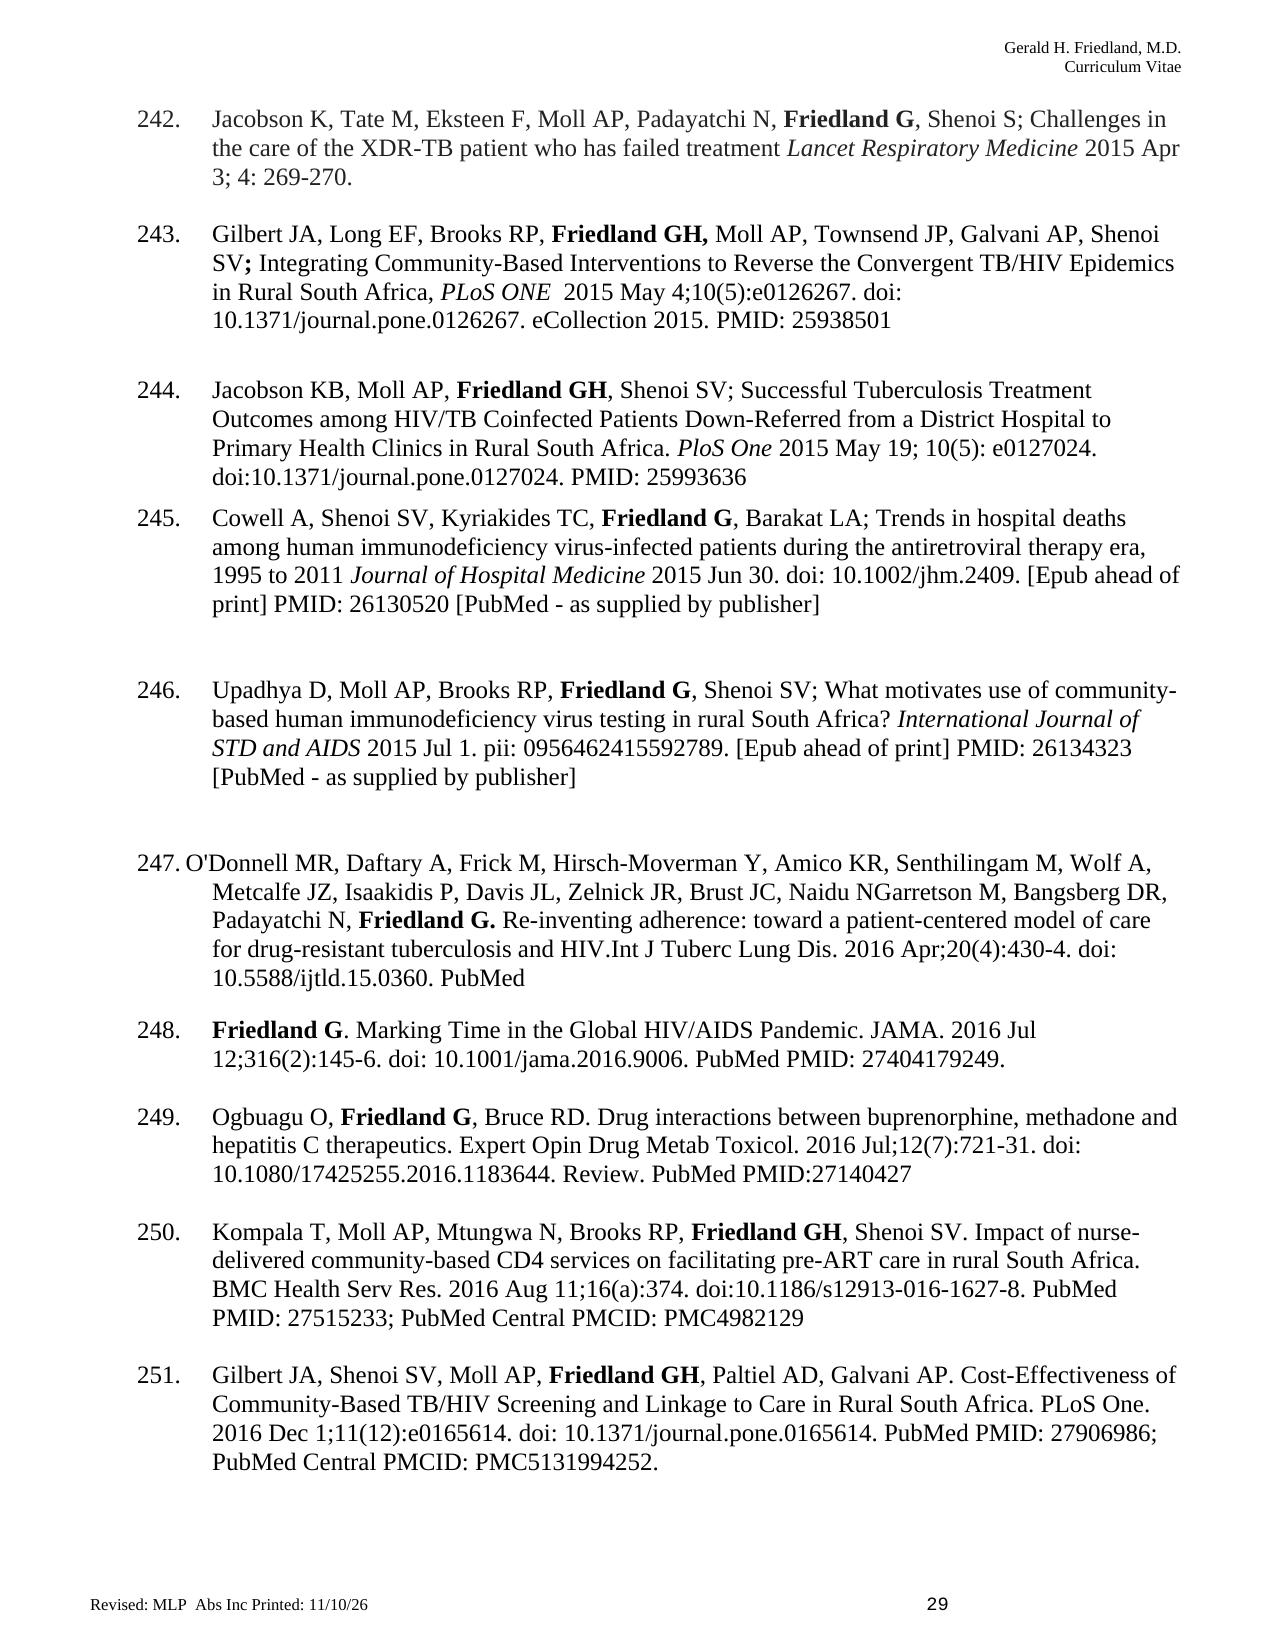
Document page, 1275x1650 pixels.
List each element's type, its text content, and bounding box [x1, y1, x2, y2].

list Gilbert JA, Long EF, Brooks RP, Friedland GH, Moll AP, Townsend JP, Galvani AP, Shenoi SV; Integrating Community-Based Interventions to Reverse the Convergent TB/HIV Epidemics in Rural South Africa, PLoS ONE 2015 May 4;10(5):e0126267. doi: 10.1371/journal.pone.0126267. eCollection 2015. PMID: 25938501 [137, 219, 1181, 334]
list O'Donnell MR, Daftary A, Frick M, Hirsch-Moverman Y, Amico KR, Senthilingam M, Wolf A, Metcalfe JZ, Isaakidis P, Davis JL, Zelnick JR, Brust JC, Naidu NGarretson M, Bangsberg DR, Padayatchi N, Friedland G. Re-inventing adherence: toward a patient-centered model of care for drug-resistant tuberculosis and HIV.Int J Tuberc Lung Dis. 2016 Apr;20(4):430-4. doi: 10.5588/ijtld.15.0360. PubMed [137, 848, 1181, 992]
list Kompala T, Moll AP, Mtungwa N, Brooks RP, Friedland GH, Shenoi SV. Impact of nurse-delivered community-based CD4 services on facilitating pre-ART care in rural South Africa. BMC Health Serv Res. 2016 Aug 11;16(a):374. doi:10.1186/s12913-016-1627-8. PubMed PMID: 27515233; PubMed Central PMCID: PMC4982129 [137, 1217, 1181, 1332]
list Gilbert JA, Shenoi SV, Moll AP, Friedland GH, Paltiel AD, Galvani AP. Cost-Effectiveness of Community-Based TB/HIV Screening and Linkage to Care in Rural South Africa. PLoS One. 2016 Dec 1;11(12):e0165614. doi: 10.1371/journal.pone.0165614. PubMed PMID: 27906986; PubMed Central PMCID: PMC5131994252. [137, 1360, 1181, 1475]
list Upadhya D, Moll AP, Brooks RP, Friedland G, Shenoi SV; What motivates use of community-based human immunodeficiency virus testing in rural South Africa? International Journal of STD and AIDS 2015 Jul 1. pii: 0956462415592789. [Epub ahead of print] PMID: 26134323 [PubMed - as supplied by publisher] [137, 675, 1181, 790]
list Friedland G. Marking Time in the Global HIV/AIDS Pandemic. JAMA. 2016 Jul 12;316(2):145-6. doi: 10.1001/jama.2016.9006. PubMed PMID: 27404179249. [137, 1015, 1181, 1073]
list Jacobson KB, Moll AP, Friedland GH, Shenoi SV; Successful Tuberculosis Treatment Outcomes among HIV/TB Coinfected Patients Down-Referred from a District Hospital to Primary Health Clinics in Rural South Africa. PloS One 2015 May 19; 10(5): e0127024. doi:10.1371/journal.pone.0127024. PMID: 25993636 [137, 375, 1181, 490]
list Cowell A, Shenoi SV, Kyriakides TC, Friedland G, Barakat LA; Trends in hospital deaths among human immunodeficiency virus-infected patients during the antiretroviral therapy era, 1995 to 2011 Journal of Hospital Medicine 2015 Jun 30. doi: 10.1002/jhm.2409. [Epub ahead of print] PMID: 26130520 [PubMed - as supplied by publisher] [137, 503, 1181, 618]
list Ogbuagu O, Friedland G, Bruce RD. Drug interactions between buprenorphine, methadone and hepatitis C therapeutics. Expert Opin Drug Metab Toxicol. 2016 Jul;12(7):721-31. doi: 10.1080/17425255.2016.1183644. Review. PubMed PMID:27140427 [137, 1102, 1181, 1188]
list Jacobson K, Tate M, Eksteen F, Moll AP, Padayatchi N, Friedland G, Shenoi S; Challenges in the care of the XDR-TB patient who has failed treatment Lancet Respiratory Medicine 2015 Apr 3; 4: 269-270. [353, 104, 1181, 190]
